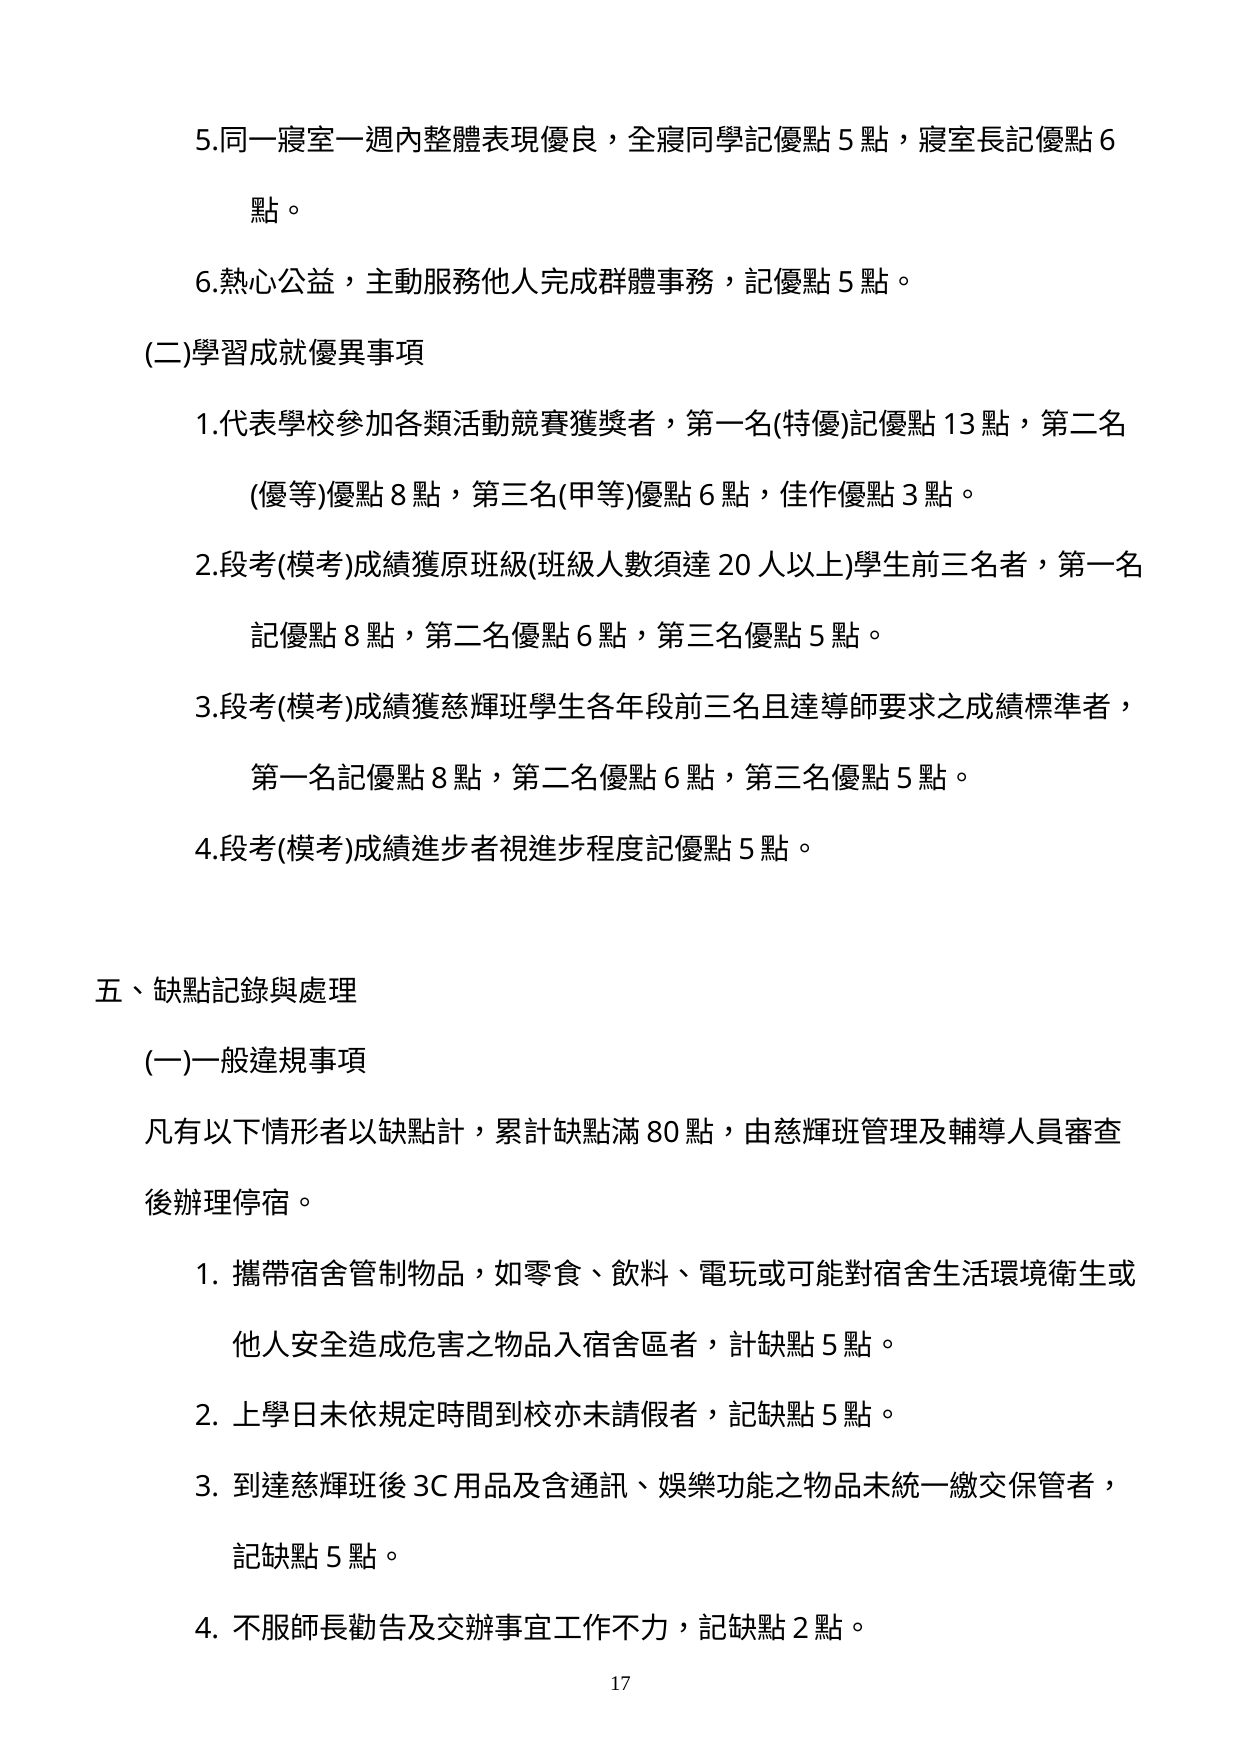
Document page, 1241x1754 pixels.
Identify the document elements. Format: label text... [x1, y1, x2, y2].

text (一)一般違規事項 [144, 1024, 1146, 1094]
list 不服師長勸告及交辦事宜工作不力，記缺點2點。 [194, 1590, 1146, 1661]
list 上學日未依規定時間到校亦未請假者，記缺點5點。 [194, 1378, 1146, 1449]
text 6.熱心公益，主動服務他人完成群體事務，記優點5點。 [194, 244, 1146, 315]
text 5.同一寢室一週內整體表現優良，全寢同學記優點5點，寢室長記優點6點。 [194, 103, 1146, 244]
text 1.代表學校參加各類活動競賽獲獎者，第一名(特優)記優點13點，第二名(優等)優點8點，第三名(甲等)優點6點，佳作優點3點。 [194, 386, 1146, 528]
text (二)學習成就優異事項 [144, 315, 1146, 386]
text 4.段考(模考)成績進步者視進步程度記優點5點。 [194, 811, 1146, 882]
text 凡有以下情形者以缺點計，累計缺點滿80點，由慈輝班管理及輔導人員審查後辦理停宿。 [144, 1094, 1146, 1236]
text 五、缺點記錄與處理 [94, 953, 1146, 1024]
text 3.段考(模考)成績獲慈輝班學生各年段前三名且達導師要求之成績標準者，第一名記優點8點，第二名優點6點，第三名優點5點。 [194, 669, 1146, 811]
list 攜帶宿舍管制物品，如零食、飲料、電玩或可能對宿舍生活環境衛生或他人安全造成危害之物品入宿舍區者，計缺點5點。 [194, 1236, 1146, 1378]
text 2.段考(模考)成績獲原班級(班級人數須達20人以上)學生前三名者，第一名記優點8點，第二名優點6點，第三名優點5點。 [194, 528, 1146, 669]
list 到達慈輝班後3C用品及含通訊、娛樂功能之物品未統一繳交保管者，記缺點5點。 [194, 1449, 1146, 1590]
